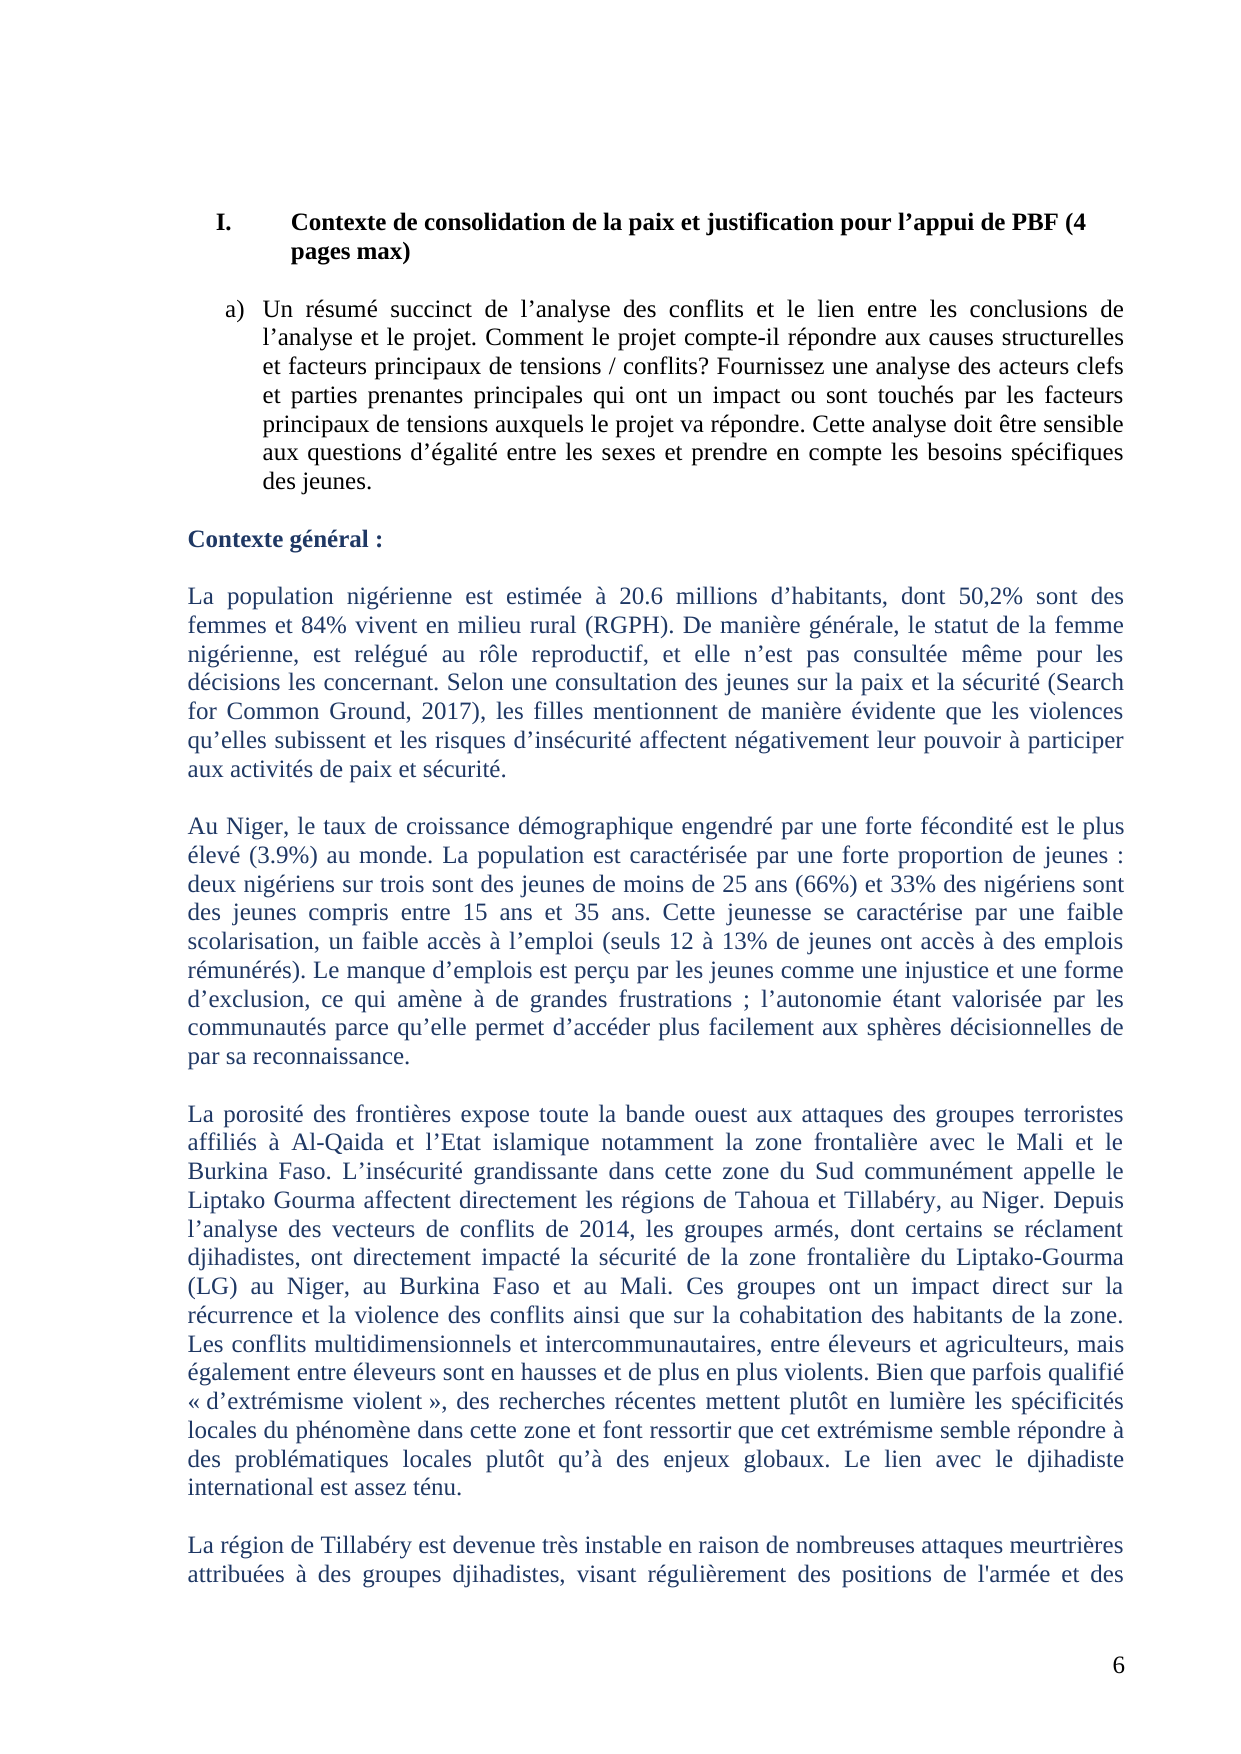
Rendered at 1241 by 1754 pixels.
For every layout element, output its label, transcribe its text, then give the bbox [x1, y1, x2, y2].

list Un résumé succinct de l’analyse des conflits et le lien entre les conclusions de l’analyse et le projet. Comment le projet compte-il répondre aux causes structurelles et facteurs principaux de tensions / conflits? Fournissez une analyse des acteurs clefs et parties prenantes principales qui ont un impact ou sont touchés par les facteurs principaux de tensions auxquels le projet va répondre. Cette analyse doit être sensible aux questions d’égalité entre les sexes et prendre en compte les besoins spécifiques des jeunes. [225, 294, 1125, 495]
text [187, 1530, 1125, 1587]
text Contexte général : [187, 524, 1125, 552]
text Au Niger, le taux de croissance démographique engendré par une forte fécondité est le plus élevé (3.9%) au monde. La population est caractérisée par une forte proportion de jeunes : deux nigériens sur trois sont des jeunes de moins de 25 ans (66%) et 33% des nigériens sont des jeunes compris entre 15 ans et 35 ans. Cette jeunesse se caractérise par une faible scolarisation, un faible accès à l’emploi (seuls 12 à 13% de jeunes ont accès à des emplois rémunérés). Le manque d’emplois est perçu par les jeunes comme une injustice et une forme d’exclusion, ce qui amène à de grandes frustrations ; l’autonomie étant valorisée par les communautés parce qu’elle permet d’accéder plus facilement aux sphères décisionnelles de par sa reconnaissance. [187, 811, 1125, 1070]
text La population nigérienne est estimée à 20.6 millions d’habitants, dont 50,2% sont des femmes et 84% vivent en milieu rural (RGPH). De manière générale, le statut de la femme nigérienne, est relégué au rôle reproductif, et elle n’est pas consultée même pour les décisions les concernant. Selon une consultation des jeunes sur la paix et la sécurité (Search for Common Ground, 2017), les filles mentionnent de manière évidente que les violences qu’elles subissent et les risques d’insécurité affectent négativement leur pouvoir à participer aux activités de paix et sécurité. [187, 581, 1125, 782]
text La porosité des frontières expose toute la bande ouest aux attaques des groupes terroristes affiliés à Al-Qaida et l’Etat islamique notamment la zone frontalière avec le Mali et le Burkina Faso. L’insécurité grandissante dans cette zone du Sud communément appelle le Liptako Gourma affectent directement les régions de Tahoua et Tillabéry, au Niger. Depuis l’analyse des vecteurs de conflits de 2014, les groupes armés, dont certains se réclament djihadistes, ont directement impacté la sécurité de la zone frontalière du Liptako-Gourma (LG) au Niger, au Burkina Faso et au Mali. Ces groupes ont un impact direct sur la récurrence et la violence des conflits ainsi que sur la cohabitation des habitants de la zone. Les conflits multidimensionnels et intercommunautaires, entre éleveurs et agriculteurs, mais également entre éleveurs sont en hausses et de plus en plus violents. Bien que parfois qualifié « d’extrémisme violent », des recherches récentes mettent plutôt en lumière les spécificités locales du phénomène dans cette zone et font ressortir que cet extrémisme semble répondre à des problématiques locales plutôt qu’à des enjeux globaux. Le lien avec le djihadiste international est assez ténu. [187, 1099, 1125, 1501]
list Contexte de consolidation de la paix et justification pour l’appui de PBF (4 pages max) [216, 207, 1125, 265]
